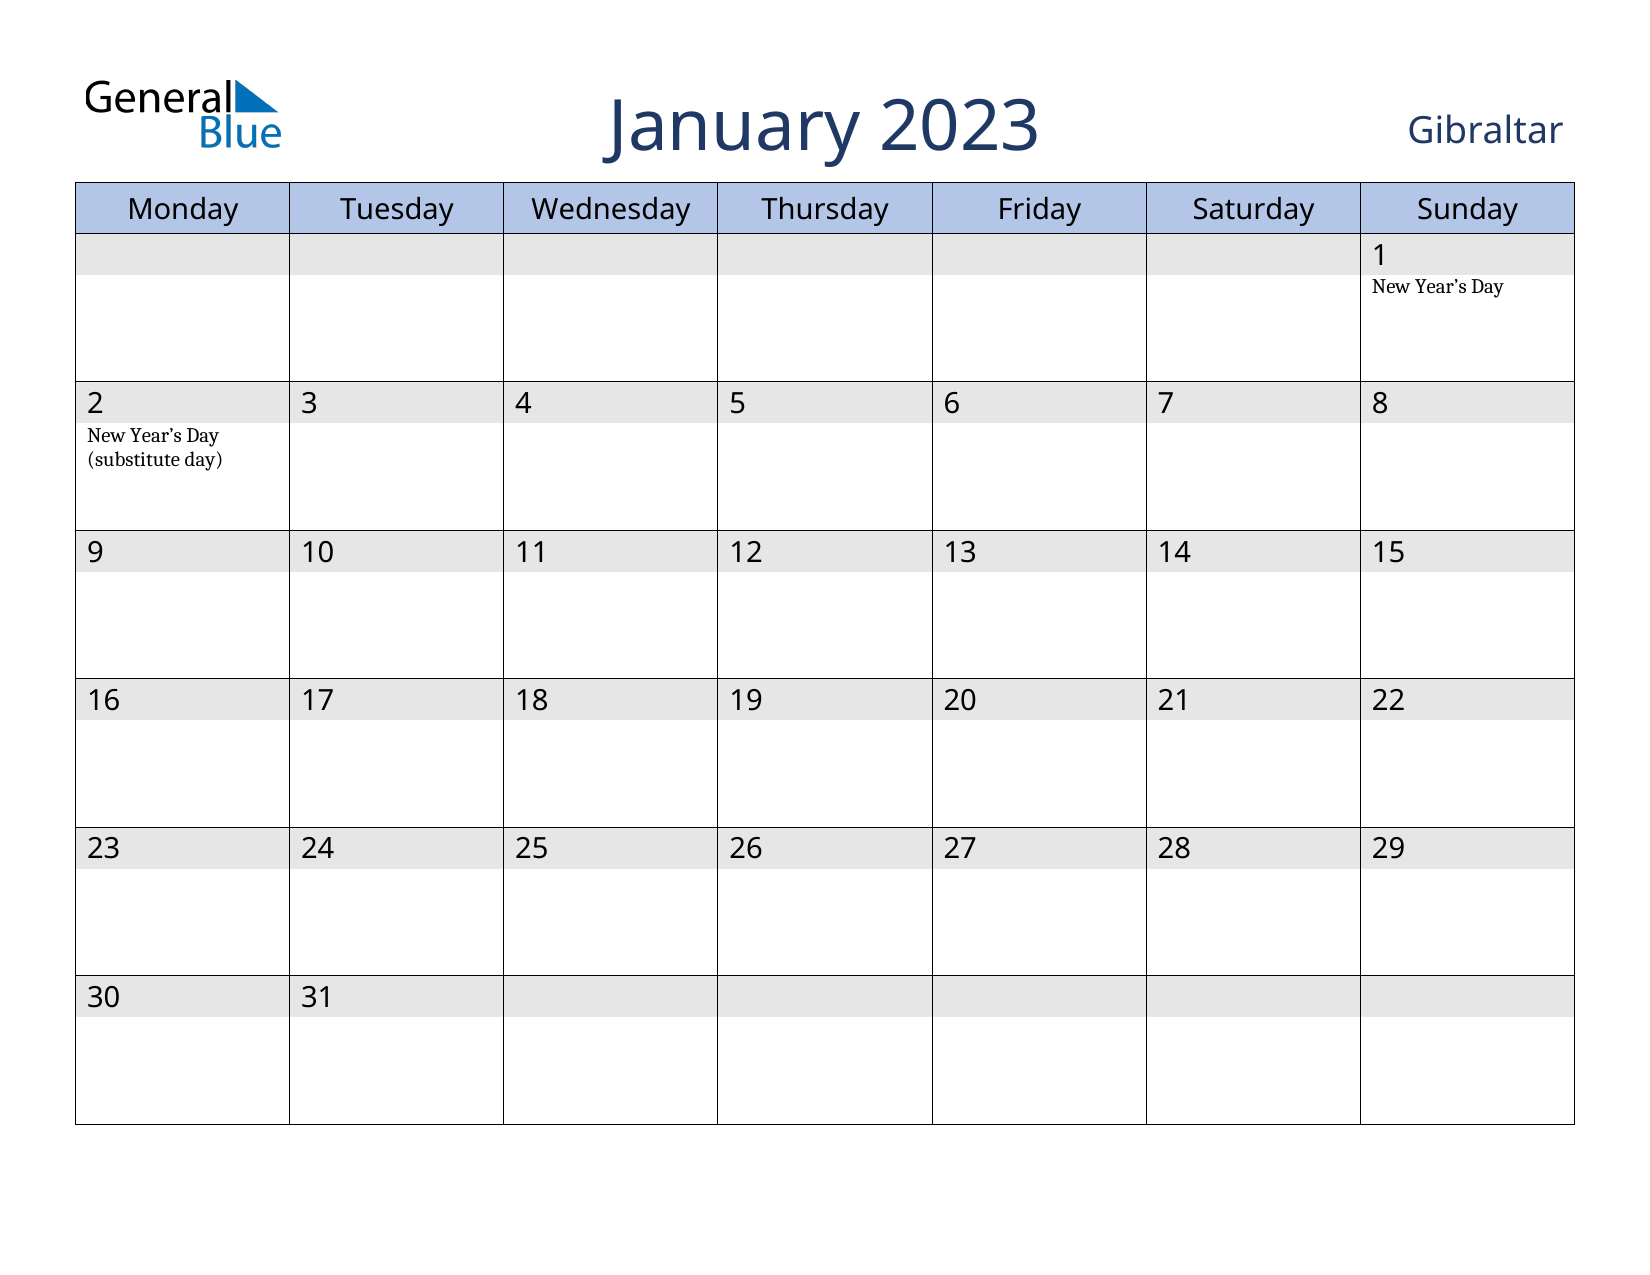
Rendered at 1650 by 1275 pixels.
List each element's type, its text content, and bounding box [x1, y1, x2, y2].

table_cell [718, 275, 932, 381]
table_cell 20 [933, 679, 1146, 720]
table_cell [1361, 572, 1574, 678]
table_cell [290, 720, 503, 827]
table_cell 4 [504, 382, 717, 423]
table_cell 24 [290, 828, 503, 869]
table_cell [1147, 1017, 1360, 1123]
table_cell 23 [76, 828, 289, 869]
table_cell 21 [1147, 679, 1360, 720]
table_cell [933, 423, 1146, 530]
table_cell [1147, 720, 1360, 827]
table_cell 10 [290, 531, 503, 572]
table_cell [1361, 720, 1574, 827]
table_cell [933, 234, 1146, 275]
table_cell 14 [1147, 531, 1360, 572]
table_cell 8 [1361, 382, 1574, 423]
table_cell [76, 234, 289, 275]
table_cell 3 [290, 382, 503, 423]
table_cell 29 [1361, 828, 1574, 869]
table_cell 9 [76, 531, 289, 572]
table_header Gibraltar [1146, 75, 1574, 182]
table_cell 19 [718, 679, 932, 720]
table_cell Wednesday [504, 183, 717, 233]
table_cell 11 [504, 531, 717, 572]
table_cell [504, 1017, 717, 1123]
table_header [76, 75, 503, 182]
table_cell 17 [290, 679, 503, 720]
table_cell Sunday [1361, 183, 1574, 233]
table_cell 15 [1361, 531, 1574, 572]
table_cell 31 [290, 976, 503, 1017]
table_cell [504, 720, 717, 827]
table_cell [933, 869, 1146, 975]
table_cell [718, 869, 932, 975]
table_header January 2023 [504, 75, 1146, 182]
table_cell Thursday [718, 183, 932, 233]
table_cell [718, 423, 932, 530]
table_cell 13 [933, 531, 1146, 572]
table_cell [76, 572, 289, 678]
table_cell [504, 869, 717, 975]
table_cell 6 [933, 382, 1146, 423]
table_cell 5 [718, 382, 932, 423]
table_cell [1147, 976, 1360, 1017]
table_cell [933, 275, 1146, 381]
table_cell 25 [504, 828, 717, 869]
table_cell [504, 423, 717, 530]
table_cell [718, 720, 932, 827]
table_cell Friday [933, 183, 1146, 233]
table_cell [718, 234, 932, 275]
table_cell [1147, 275, 1360, 381]
table_cell [933, 976, 1146, 1017]
table_cell [1361, 1017, 1574, 1123]
table_cell [933, 1017, 1146, 1123]
table_cell 16 [76, 679, 289, 720]
table_cell 7 [1147, 382, 1360, 423]
table_cell [76, 1017, 289, 1123]
table_cell 2 [76, 382, 289, 423]
table_cell [718, 1017, 932, 1123]
table_cell [290, 234, 503, 275]
table_cell [76, 869, 289, 975]
table_cell [504, 572, 717, 678]
table_cell Tuesday [290, 183, 503, 233]
table_cell [290, 423, 503, 530]
picture [86, 80, 281, 148]
table_cell [1147, 572, 1360, 678]
table_cell 22 [1361, 679, 1574, 720]
table_cell Monday [76, 183, 289, 233]
table_cell [933, 720, 1146, 827]
table_cell [504, 976, 717, 1017]
table_cell New Year’s Day (substitute day) [76, 423, 289, 530]
table_cell [290, 1017, 503, 1123]
table_cell [1361, 976, 1574, 1017]
table_cell 12 [718, 531, 932, 572]
table_cell [718, 572, 932, 678]
table_cell [76, 720, 289, 827]
table_cell 30 [76, 976, 289, 1017]
table_cell 27 [933, 828, 1146, 869]
table_cell 28 [1147, 828, 1360, 869]
table_cell [76, 275, 289, 381]
table_cell [1361, 423, 1574, 530]
table_cell [718, 976, 932, 1017]
table_cell [290, 869, 503, 975]
table_cell [1361, 869, 1574, 975]
table_cell [504, 275, 717, 381]
table_cell [1147, 869, 1360, 975]
table_cell [933, 572, 1146, 678]
table_cell New Year’s Day [1361, 275, 1574, 381]
table_cell [290, 275, 503, 381]
table_cell [290, 572, 503, 678]
table_cell 26 [718, 828, 932, 869]
table_cell 1 [1361, 234, 1574, 275]
table_cell [504, 234, 717, 275]
table_cell [1147, 234, 1360, 275]
table_cell Saturday [1147, 183, 1360, 233]
table_cell [1147, 423, 1360, 530]
table_cell 18 [504, 679, 717, 720]
